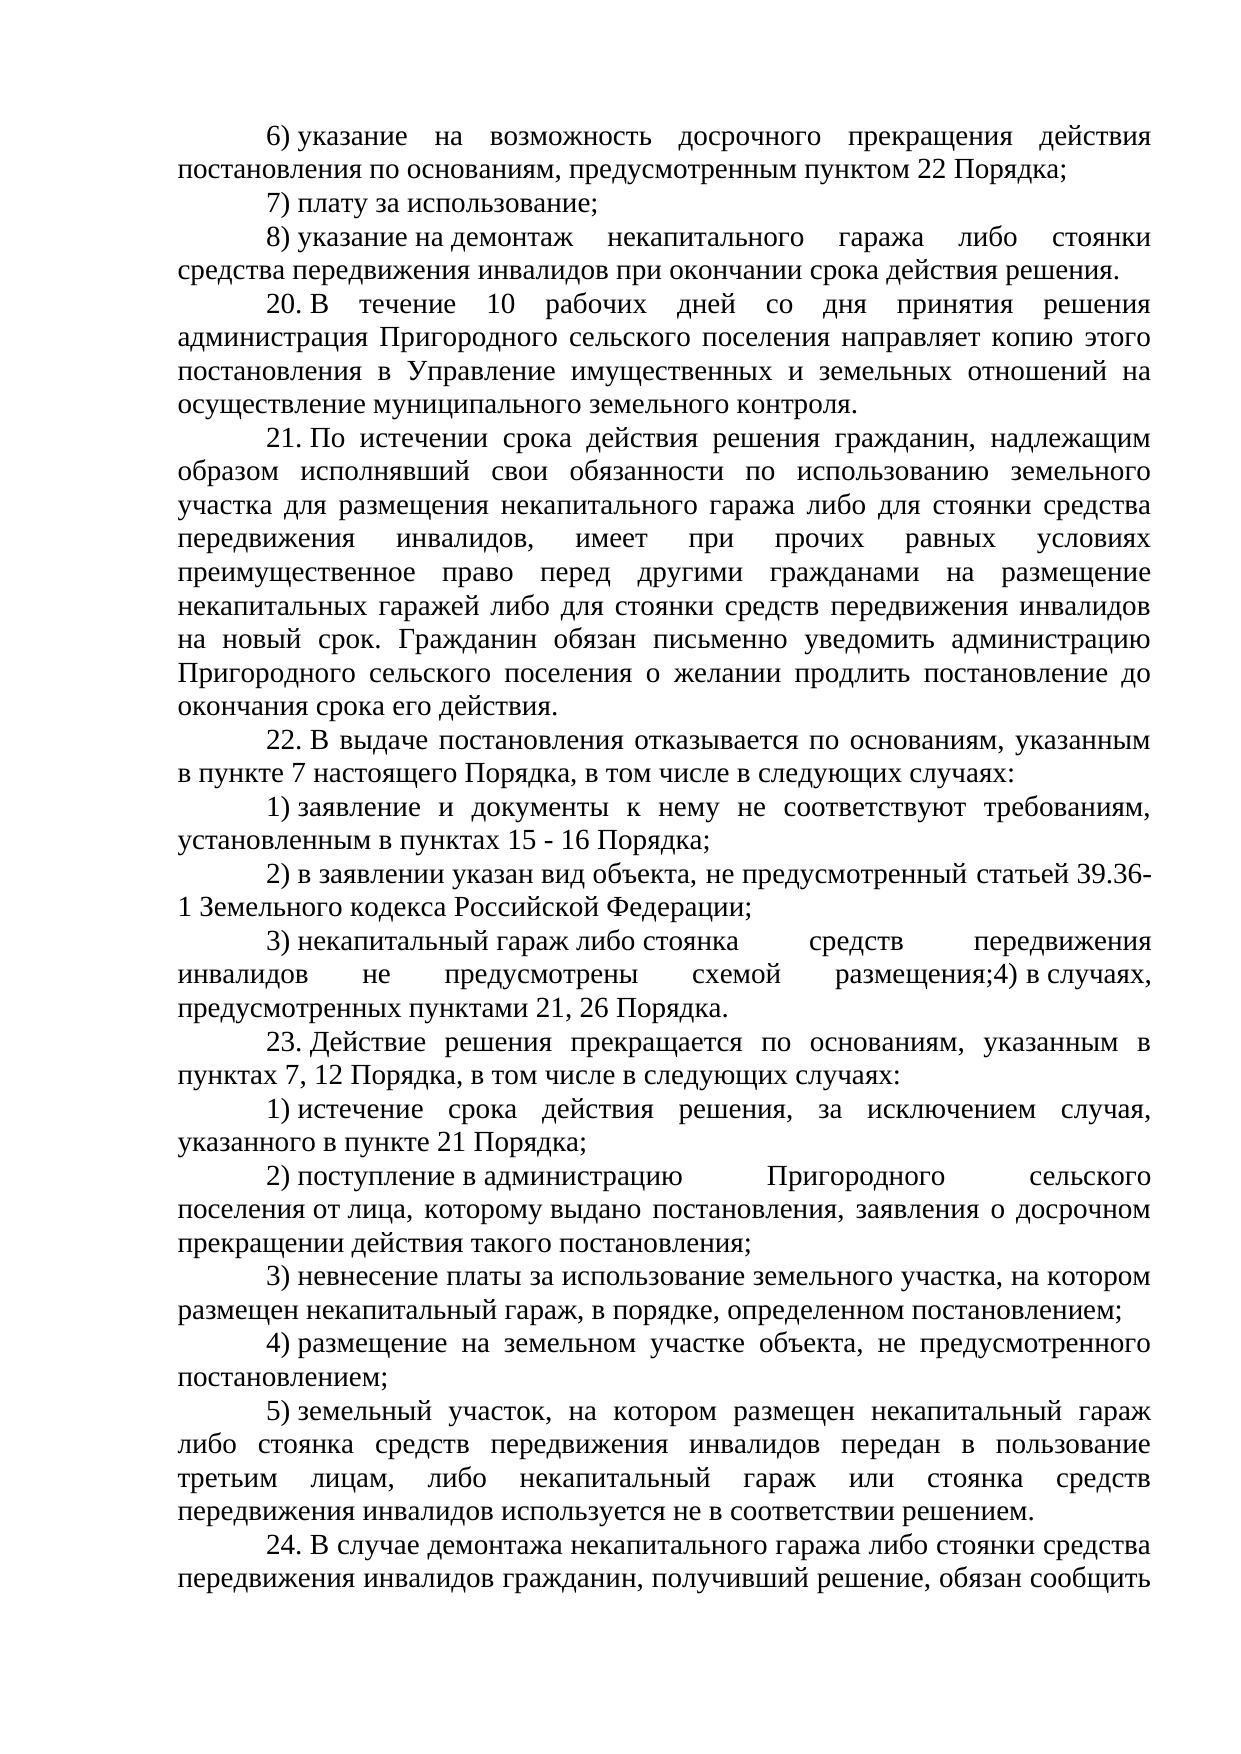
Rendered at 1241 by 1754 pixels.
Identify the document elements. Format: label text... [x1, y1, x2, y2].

text 20. В течение 10 рабочих дней со дня принятия решения администрация Пригородного сельского поселения направляет копию этого постановления в Управление имущественных и земельных отношений на осуществление муниципального земельного контроля. [177, 286, 1152, 420]
text 3) некапитальный гараж либо стоянка средств передвижения инвалидов не предусмотрены схемой размещения;4) в случаях, предусмотренных пунктами 21, 26 Порядка. [177, 923, 1152, 1024]
text 21. По истечении срока действия решения гражданин, надлежащим образом исполнявший свои обязанности по использованию земельного участка для размещения некапитального гаража либо для стоянки средства передвижения инвалидов, имеет при прочих равных условиях преимущественное право перед другими гражданами на размещение некапитальных гаражей либо для стоянки средств передвижения инвалидов на новый срок. Гражданин обязан письменно уведомить администрацию Пригородного сельского поселения о желании продлить постановление до окончания срока его действия. [177, 420, 1152, 722]
text 23. Действие решения прекращается по основаниям, указанным в пунктах 7, 12 Порядка, в том числе в следующих случаях: [177, 1024, 1152, 1091]
text 4) размещение на земельном участке объекта, не предусмотренного постановлением; [177, 1326, 1152, 1393]
text 2) поступление в администрацию Пригородного сельского поселения от лица, которому выдано постановления, заявления о досрочном прекращении действия такого постановления; [177, 1158, 1152, 1258]
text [177, 1527, 1152, 1594]
text 1) заявление и документы к нему не соответствуют требованиям, установленным в пунктах 15 - 16 Порядка; [177, 789, 1152, 856]
text 7) плату за использование; [177, 185, 1152, 219]
text 3) невнесение платы за использование земельного участка, на котором размещен некапитальный гараж, в порядке, определенном постановлением; [177, 1258, 1152, 1326]
text 22. В выдаче постановления отказывается по основаниям, указанным в пункте 7 настоящего Порядка, в том числе в следующих случаях: [177, 722, 1152, 789]
text 8) указание на демонтаж некапитального гаража либо стоянки средства передвижения инвалидов при окончании срока действия решения. [177, 219, 1152, 286]
text 5) земельный участок, на котором размещен некапитальный гараж либо стоянка средств передвижения инвалидов передан в пользование третьим лицам, либо некапитальный гараж или стоянка средств передвижения инвалидов используется не в соответствии решением. [177, 1393, 1152, 1527]
text 2) в заявлении указан вид объекта, не предусмотренный статьей 39.36-1 Земельного кодекса Российской Федерации; [177, 856, 1152, 923]
text 1) истечение срока действия решения, за исключением случая, указанного в пункте 21 Порядка; [177, 1091, 1152, 1158]
text 6) указание на возможность досрочного прекращения действия постановления по основаниям, предусмотренным пунктом 22 Порядка; [177, 118, 1152, 185]
